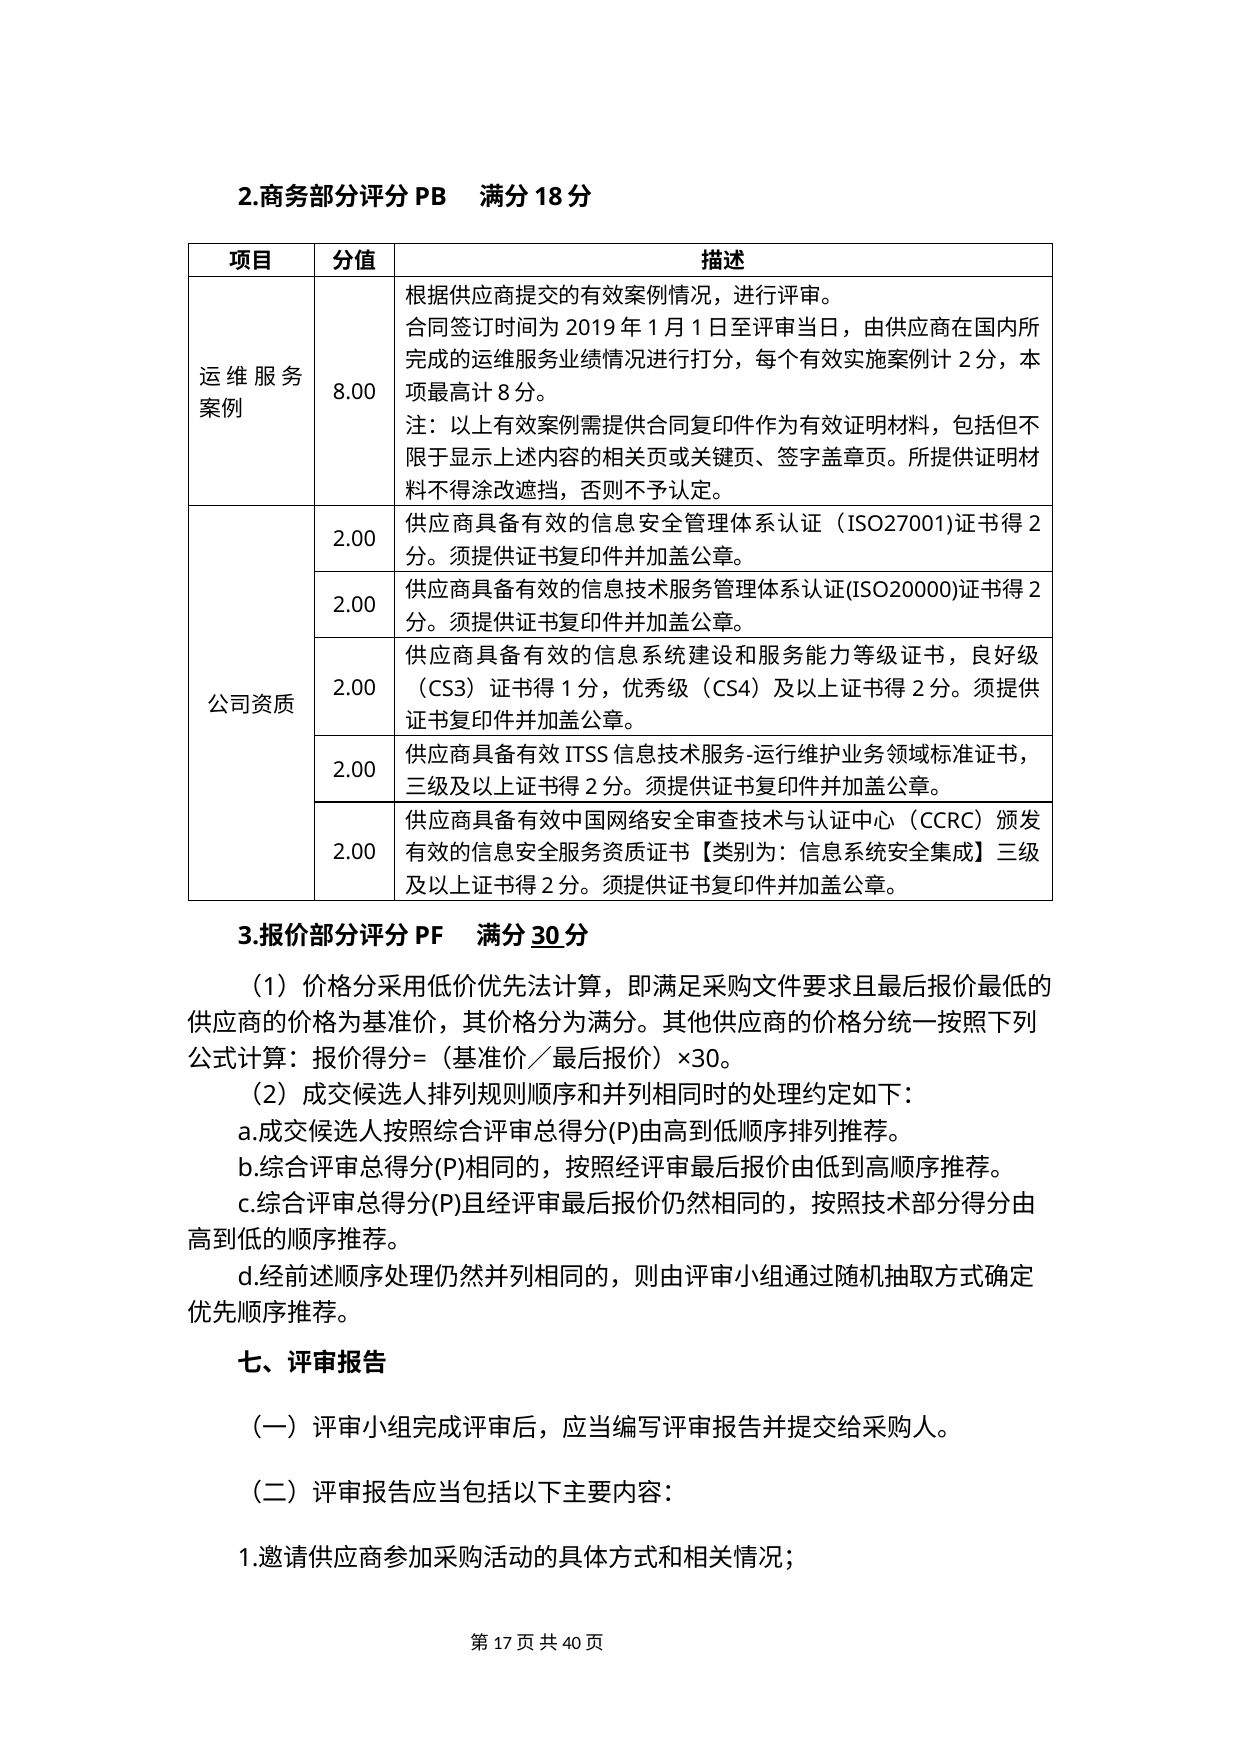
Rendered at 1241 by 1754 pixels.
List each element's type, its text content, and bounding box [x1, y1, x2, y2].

table_cell 2.00 [315, 572, 394, 637]
table_cell 2.00 [315, 506, 394, 571]
text （二）评审报告应当包括以下主要内容： [187, 1458, 1053, 1523]
table_header 项目 [189, 244, 314, 276]
table_cell 供应商具备有效的信息技术服务管理体系认证(ISO20000)证书得2分。须提供证书复印件并加盖公章。 [395, 572, 1052, 637]
text （2）成交候选人排列规则顺序和并列相同时的处理约定如下： [187, 1075, 1053, 1111]
text c.综合评审总得分(P)且经评审最后报价仍然相同的，按照技术部分得分由高到低的顺序推荐。 [187, 1183, 1053, 1256]
table_cell 供应商具备有效的信息系统建设和服务能力等级证书，良好级（CS3）证书得1分，优秀级（CS4）及以上证书得2分。须提供证书复印件并加盖公章。 [395, 638, 1052, 735]
text a.成交候选人按照综合评审总得分(P)由高到低顺序排列推荐。 [187, 1111, 1053, 1147]
table_cell 2.00 [315, 638, 394, 735]
table_cell 8.00 [315, 277, 394, 505]
text 1.邀请供应商参加采购活动的具体方式和相关情况； [187, 1523, 1053, 1588]
text （1）价格分采用低价优先法计算，即满足采购文件要求且最后报价最低的供应商的价格为基准价，其价格分为满分。其他供应商的价格分统一按照下列公式计算：报价得分=（基准价／最后报价）×30。 [187, 966, 1053, 1075]
table_header 分值 [315, 244, 394, 276]
text d.经前述顺序处理仍然并列相同的，则由评审小组通过随机抽取方式确定优先顺序推荐。 [187, 1256, 1053, 1328]
table_cell 运维服务案例 [189, 277, 314, 505]
text （一）评审小组完成评审后，应当编写评审报告并提交给采购人。 [187, 1393, 1053, 1458]
table_cell 根据供应商提交的有效案例情况，进行评审。 合同签订时间为2019年1月1日至评审当日，由供应商在国内所完成的运维服务业绩情况进行打分，每个有效实施案例计2分，本项最高计8分。 注：以上有效案例需提供合同复印件作为有效证明材料，包括但不限于显示上述内容的相关页或关键页、签字盖章页。所提供证明材料不得涂改遮挡，否则不予认定。 [395, 277, 1052, 505]
text 2.商务部分评分PB 满分18分 [187, 162, 1053, 227]
table_cell 2.00 [315, 803, 394, 900]
table_cell 供应商具备有效ITSS信息技术服务-运行维护业务领域标准证书，三级及以上证书得2分。须提供证书复印件并加盖公章。 [395, 736, 1052, 801]
text 3.报价部分评分PF 满分30分 [187, 901, 1053, 966]
table_cell 供应商具备有效中国网络安全审查技术与认证中心（CCRC）颁发有效的信息安全服务资质证书【类别为：信息系统安全集成】三级及以上证书得2分。须提供证书复印件并加盖公章。 [395, 803, 1052, 900]
table_cell 公司资质 [189, 506, 314, 900]
table_header 描述 [395, 244, 1052, 276]
text b.综合评审总得分(P)相同的，按照经评审最后报价由低到高顺序推荐。 [187, 1147, 1053, 1183]
table_cell 供应商具备有效的信息安全管理体系认证（ISO27001)证书得2分。须提供证书复印件并加盖公章。 [395, 506, 1052, 571]
text 七、评审报告 [187, 1328, 1053, 1393]
table_cell 2.00 [315, 736, 394, 801]
